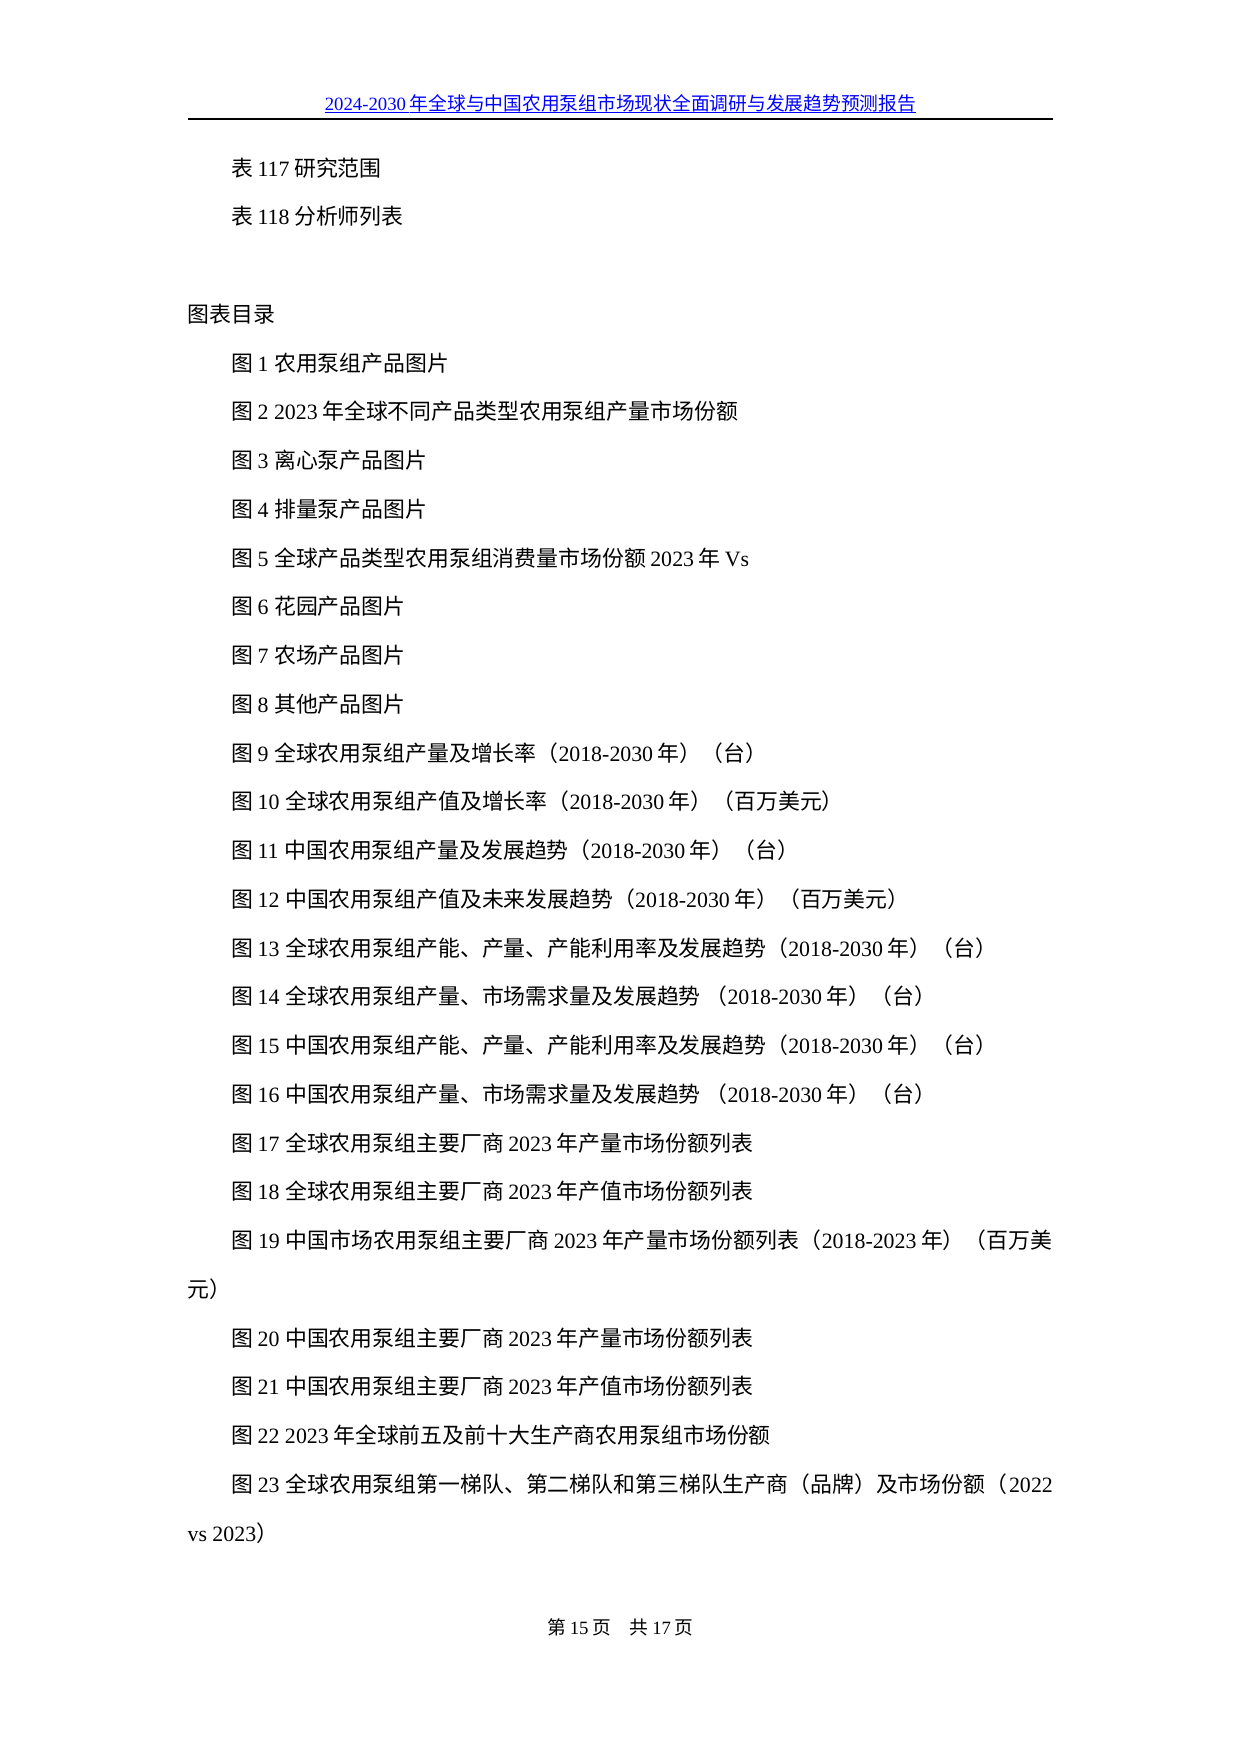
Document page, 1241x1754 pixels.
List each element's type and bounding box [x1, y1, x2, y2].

text [187, 150, 1053, 1548]
